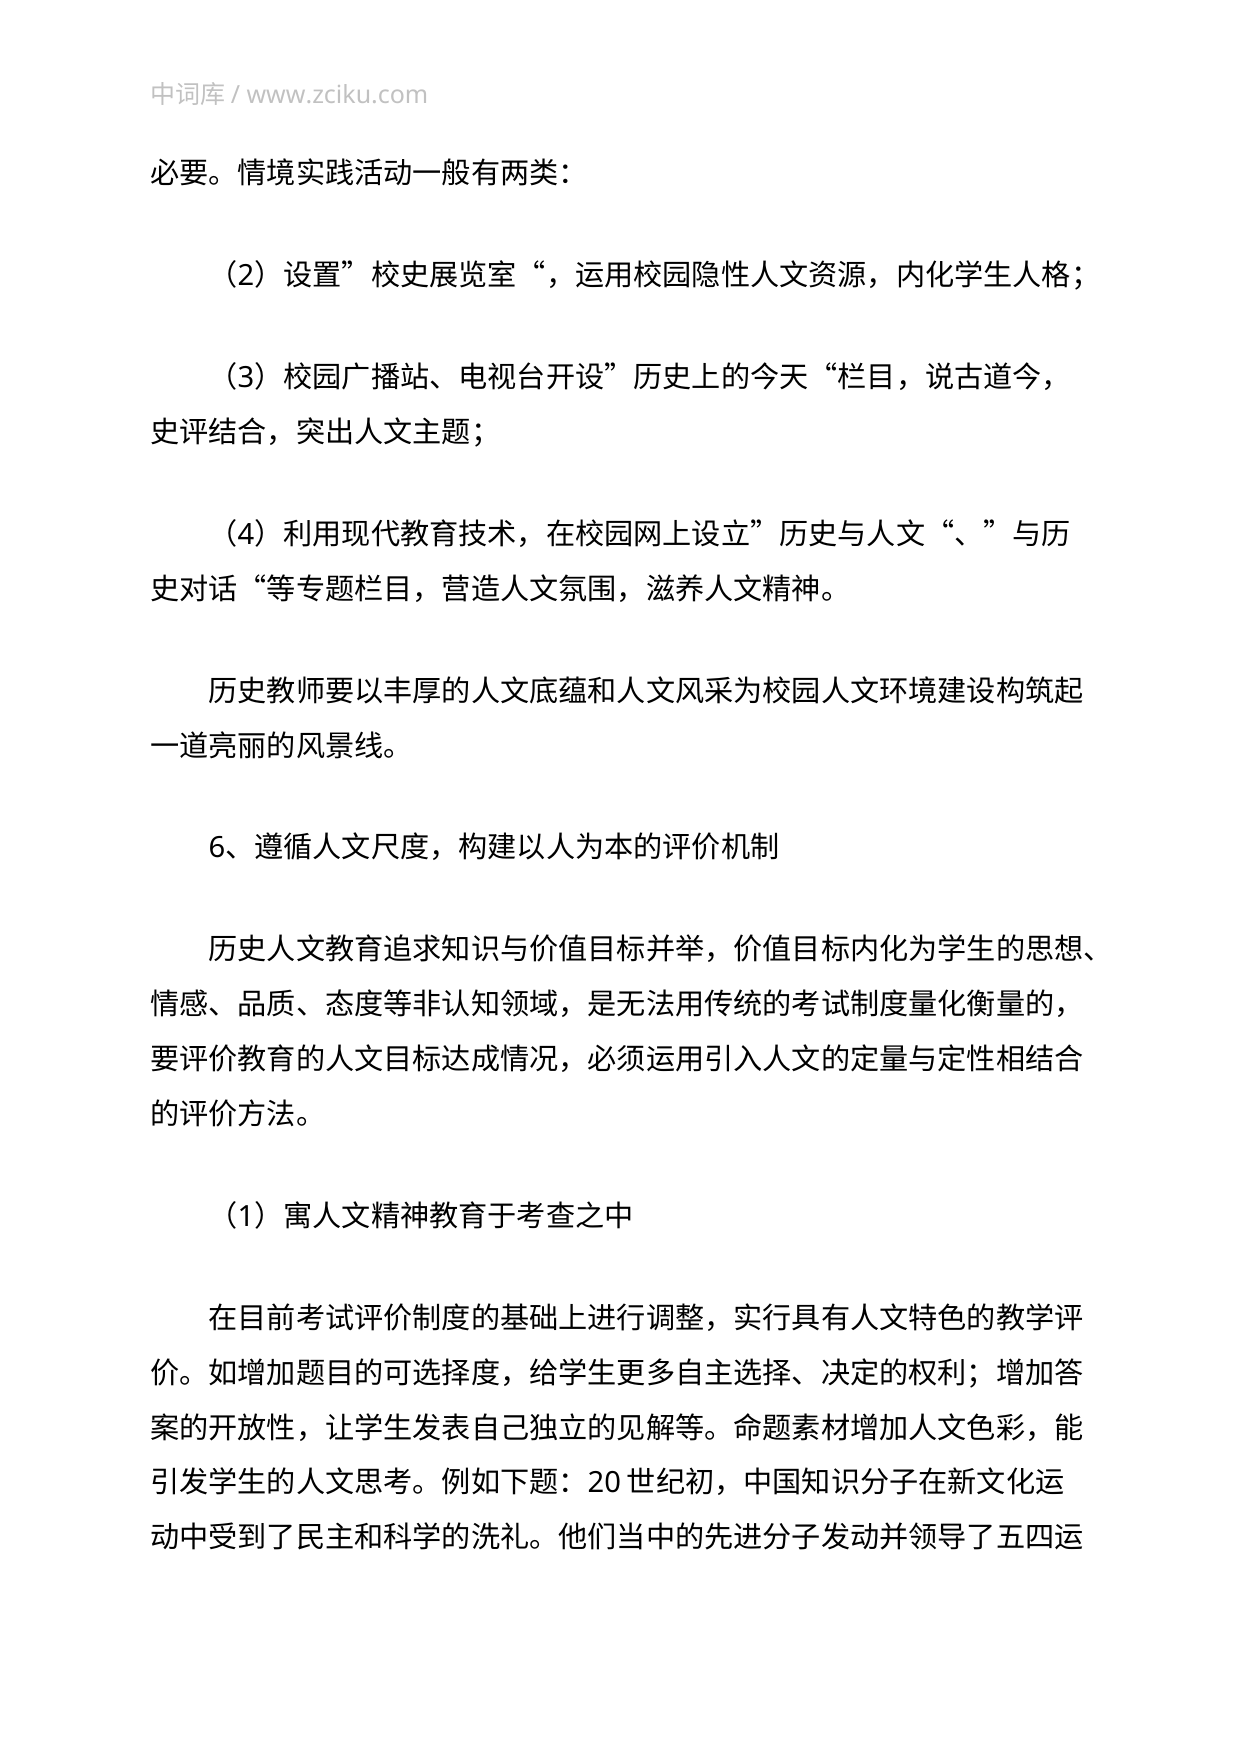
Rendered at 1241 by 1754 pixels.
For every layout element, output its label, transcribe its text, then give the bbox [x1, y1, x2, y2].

text （4）利用现代教育技术，在校园网上设立”历史与人文“、”与历史对话“等专题栏目，营造人文氛围，滋养人文精神。 [150, 511, 1090, 608]
text 6、遵循人文尺度，构建以人为本的评价机制 [150, 824, 1090, 866]
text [150, 1294, 1090, 1556]
text （3）校园广播站、电视台开设”历史上的今天“栏目，说古道今，史评结合，突出人文主题； [150, 354, 1090, 451]
text （2）设置”校史展览室“，运用校园隐性人文资源，内化学生人格； [150, 252, 1090, 294]
text 历史人文教育追求知识与价值目标并举，价值目标内化为学生的思想、情感、品质、态度等非认知领域，是无法用传统的考试制度量化衡量的，要评价教育的人文目标达成情况，必须运用引入人文的定量与定性相结合的评价方法。 [150, 926, 1090, 1133]
text 历史教师要以丰厚的人文底蕴和人文风采为校园人文环境建设构筑起一道亮丽的风景线。 [150, 667, 1090, 764]
text （1）寓人文精神教育于考查之中 [150, 1192, 1090, 1235]
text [150, 150, 1090, 192]
